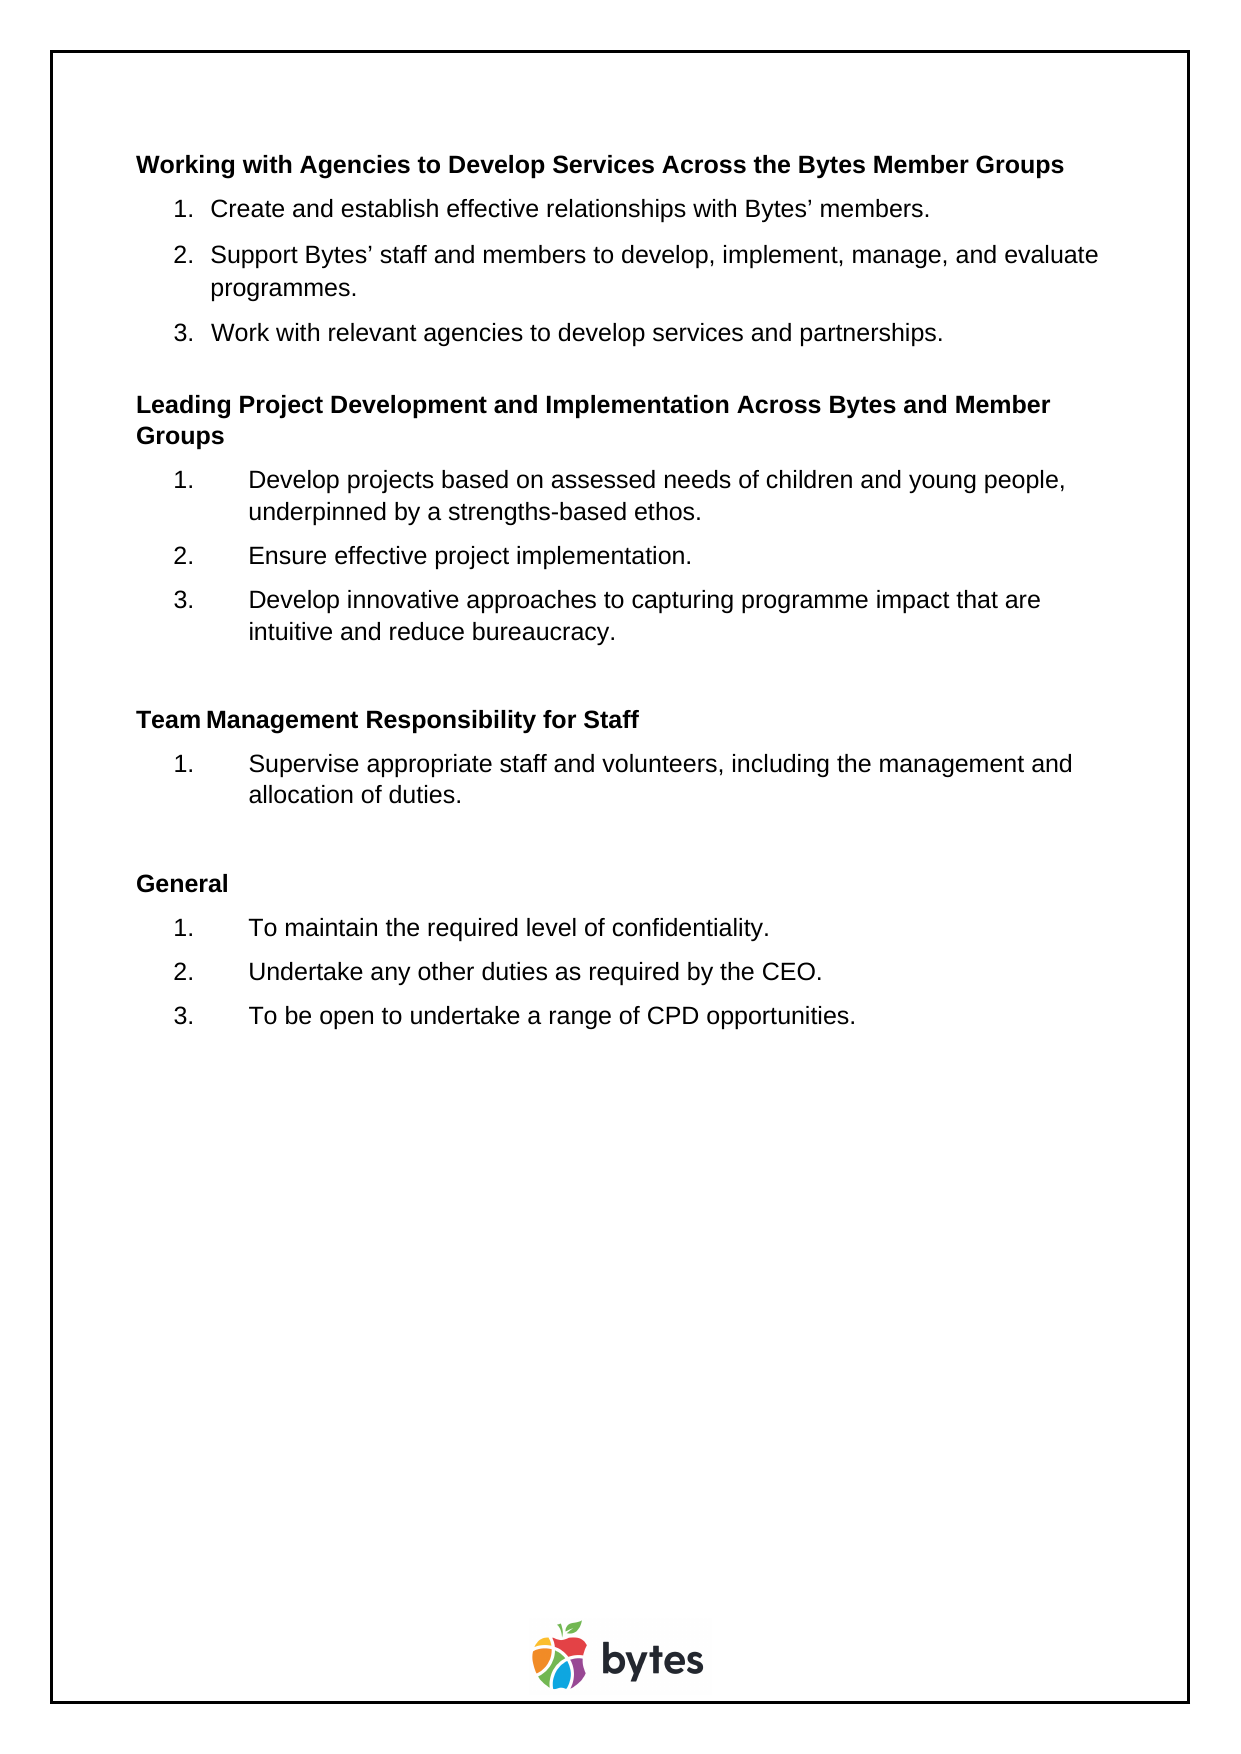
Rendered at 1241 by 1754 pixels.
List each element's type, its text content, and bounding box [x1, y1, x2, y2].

list To maintain the required level of confidentiality. [173, 913, 1104, 941]
list Develop projects based on assessed needs of children and young people, underpinned by a strengths-based ethos. [173, 465, 1104, 526]
list Working with Agencies to Develop Services Across the Bytes Member Groups [136, 150, 1104, 179]
list Team Management Responsibility for Staff [136, 705, 1104, 733]
list Develop innovative approaches to capturing programme impact that are intuitive and reduce bureaucracy. [173, 585, 1104, 645]
list Create and establish effective relationships with Bytes’ members. [173, 194, 1104, 223]
list To be open to undertake a range of CPD opportunities. [173, 1001, 1104, 1029]
text Leading Project Development and Implementation Across Bytes and Member Groups [136, 390, 1104, 450]
text General [136, 868, 1104, 897]
list Work with relevant agencies to develop services and partnerships. [173, 318, 1104, 375]
picture [528, 1618, 712, 1695]
list Supervise appropriate staff and volunteers, including the management and allocation of duties. [173, 749, 1104, 809]
list Support Bytes’ staff and members to develop, implement, manage, and evaluate programmes. [173, 239, 1104, 301]
list Ensure effective project implementation. [173, 541, 1104, 570]
list Undertake any other duties as required by the CEO. [173, 957, 1104, 985]
